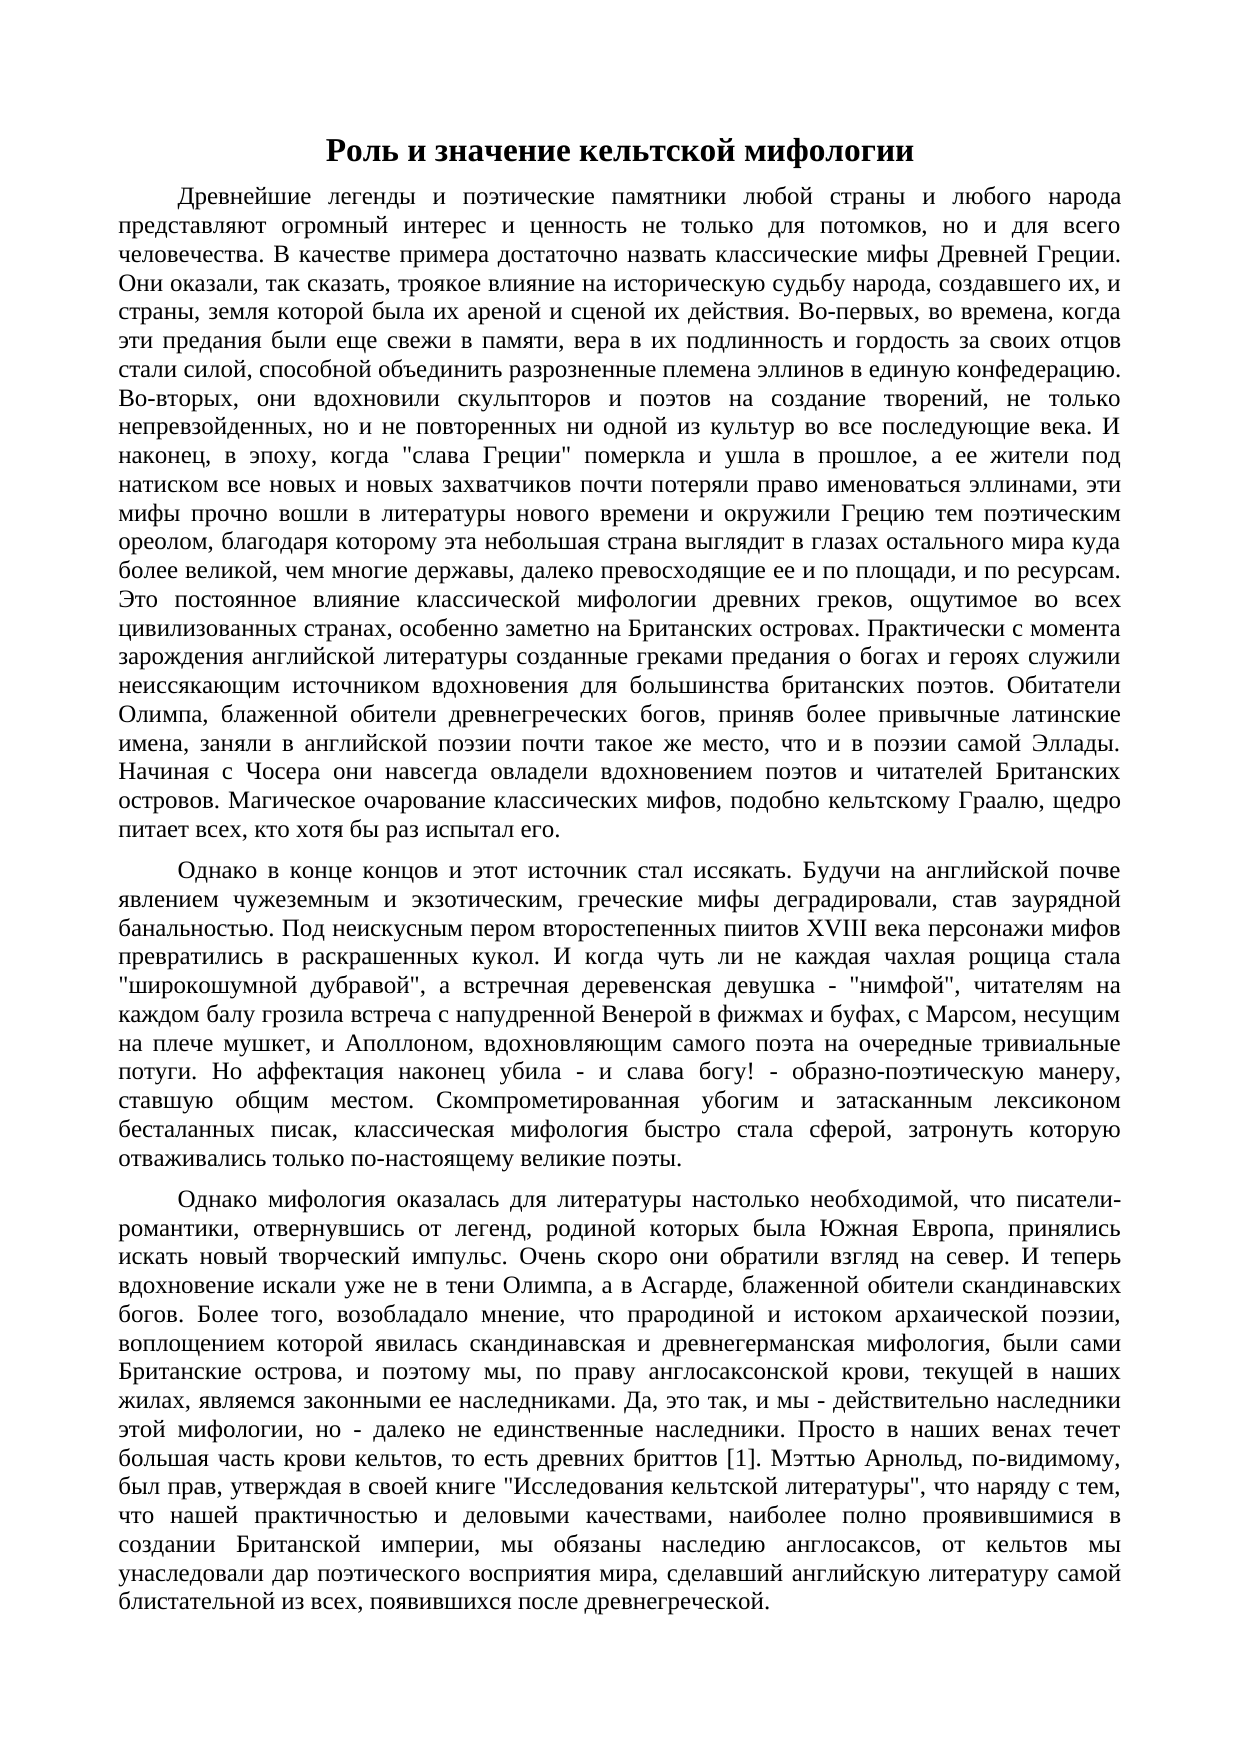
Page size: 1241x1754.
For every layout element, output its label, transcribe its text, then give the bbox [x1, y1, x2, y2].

text Древнейшие легенды и поэтические памятники любой страны и любого народа представляют огромный интерес и ценность не только для потомков, но и для всего человечества. В качестве примера достаточно назвать классические мифы Древней Греции. Они оказали, так сказать, троякое влияние на историческую судьбу народа, создавшего их, и страны, земля которой была их ареной и сценой их действия. Во-первых, во времена, когда эти предания были еще свежи в памяти, вера в их подлинность и гордость за своих отцов стали силой, способной объединить разрозненные племена эллинов в единую конфедерацию. Во-вторых, они вдохновили скульпторов и поэтов на создание творений, не только непревзойденных, но и не повторенных ни одной из культур во все последующие века. И наконец, в эпоху, когда "слава Греции" померкла и ушла в прошлое, а ее жители под натиском все новых и новых захватчиков почти потеряли право именоваться эллинами, эти мифы прочно вошли в литературы нового времени и окружили Грецию тем поэтическим ореолом, благодаря которому эта небольшая страна выглядит в глазах остального мира куда более великой, чем многие державы, далеко превосходящие ее и по площади, и по ресурсам. Это постоянное влияние классической мифологии древних греков, ощутимое во всех цивилизованных странах, особенно заметно на Британских островах. Практически с момента зарождения английской литературы созданные греками предания о богах и героях служили неиссякающим источником вдохновения для большинства британских поэтов. Обитатели Олимпа, блаженной обители древнегреческих богов, приняв более привычные латинские имена, заняли в английской поэзии почти такое же место, что и в поэзии самой Эллады. Начиная с Чосера они навсегда овладели вдохновением поэтов и читателей Британских островов. Магическое очарование классических мифов, подобно кельтскому Граалю, щедро питает всех, кто хотя бы paз испытал его. [118, 181, 1122, 843]
text Роль и значение кельтской мифологии [118, 131, 1122, 169]
text Однако мифология оказалась для литературы настолько необходимой, что писатели-романтики, отвернувшись от легенд, родиной которых была Южная Европа, принялись искать новый творческий импульс. Очень скоро они обратили взгляд на север. И теперь вдохновение искали уже не в тени Олимпа, а в Асгарде, блаженной обители скандинавских богов. Более того, возобладало мнение, что прародиной и истоком архаической поэзии, воплощением которой явилась скандинавская и древнегерманская мифология, были сами Британские острова, и поэтому мы, по праву англосаксонской крови, текущей в наших жилах, являемся законными ее наследниками. Да, это так, и мы - действительно наследники этой мифологии, но - далеко не единственные наследники. Просто в наших венах течет большая часть крови кельтов, то есть древних бриттов [1]. Мэттью Арнольд, по-видимому, был прав, утверждая в своей книге "Исследования кельтской литературы", что наряду с тем, что нашей практичностью и деловыми качествами, наиболее полно проявившимися в создании Британской империи, мы обязаны наследию англосаксов, от кельтов мы унаследовали дар поэтического восприятия мира, сделавший английскую литературу самой блистательной из всех, появившихся после древнегреческой. [118, 1184, 1122, 1615]
text Однако в конце концов и этот источник стал иссякать. Будучи на английской почве явлением чужеземным и экзотическим, греческие мифы деградировали, став заурядной банальностью. Под неискусным пером второстепенных пиитов XVIII века персонажи мифов превратились в раскрашенных кукол. И когда чуть ли не каждая чахлая рощица стала "широкошумной дубравой", а встречная деревенская девушка - "нимфой", читателям на каждом балу грозила встреча с напудренной Венерой в фижмах и буфах, с Марсом, несущим на плече мушкет, и Аполлоном, вдохновляющим самого поэта на очередные тривиальные потуги. Но аффектация наконец убила - и слава богу! - образно-поэтическую манеру, ставшую общим местом. Скомпрометированная убогим и затасканным лексиконом бесталанных писак, классическая мифология быстро стала сферой, затронуть которую отваживались только по-настоящему великие поэты. [118, 855, 1122, 1171]
